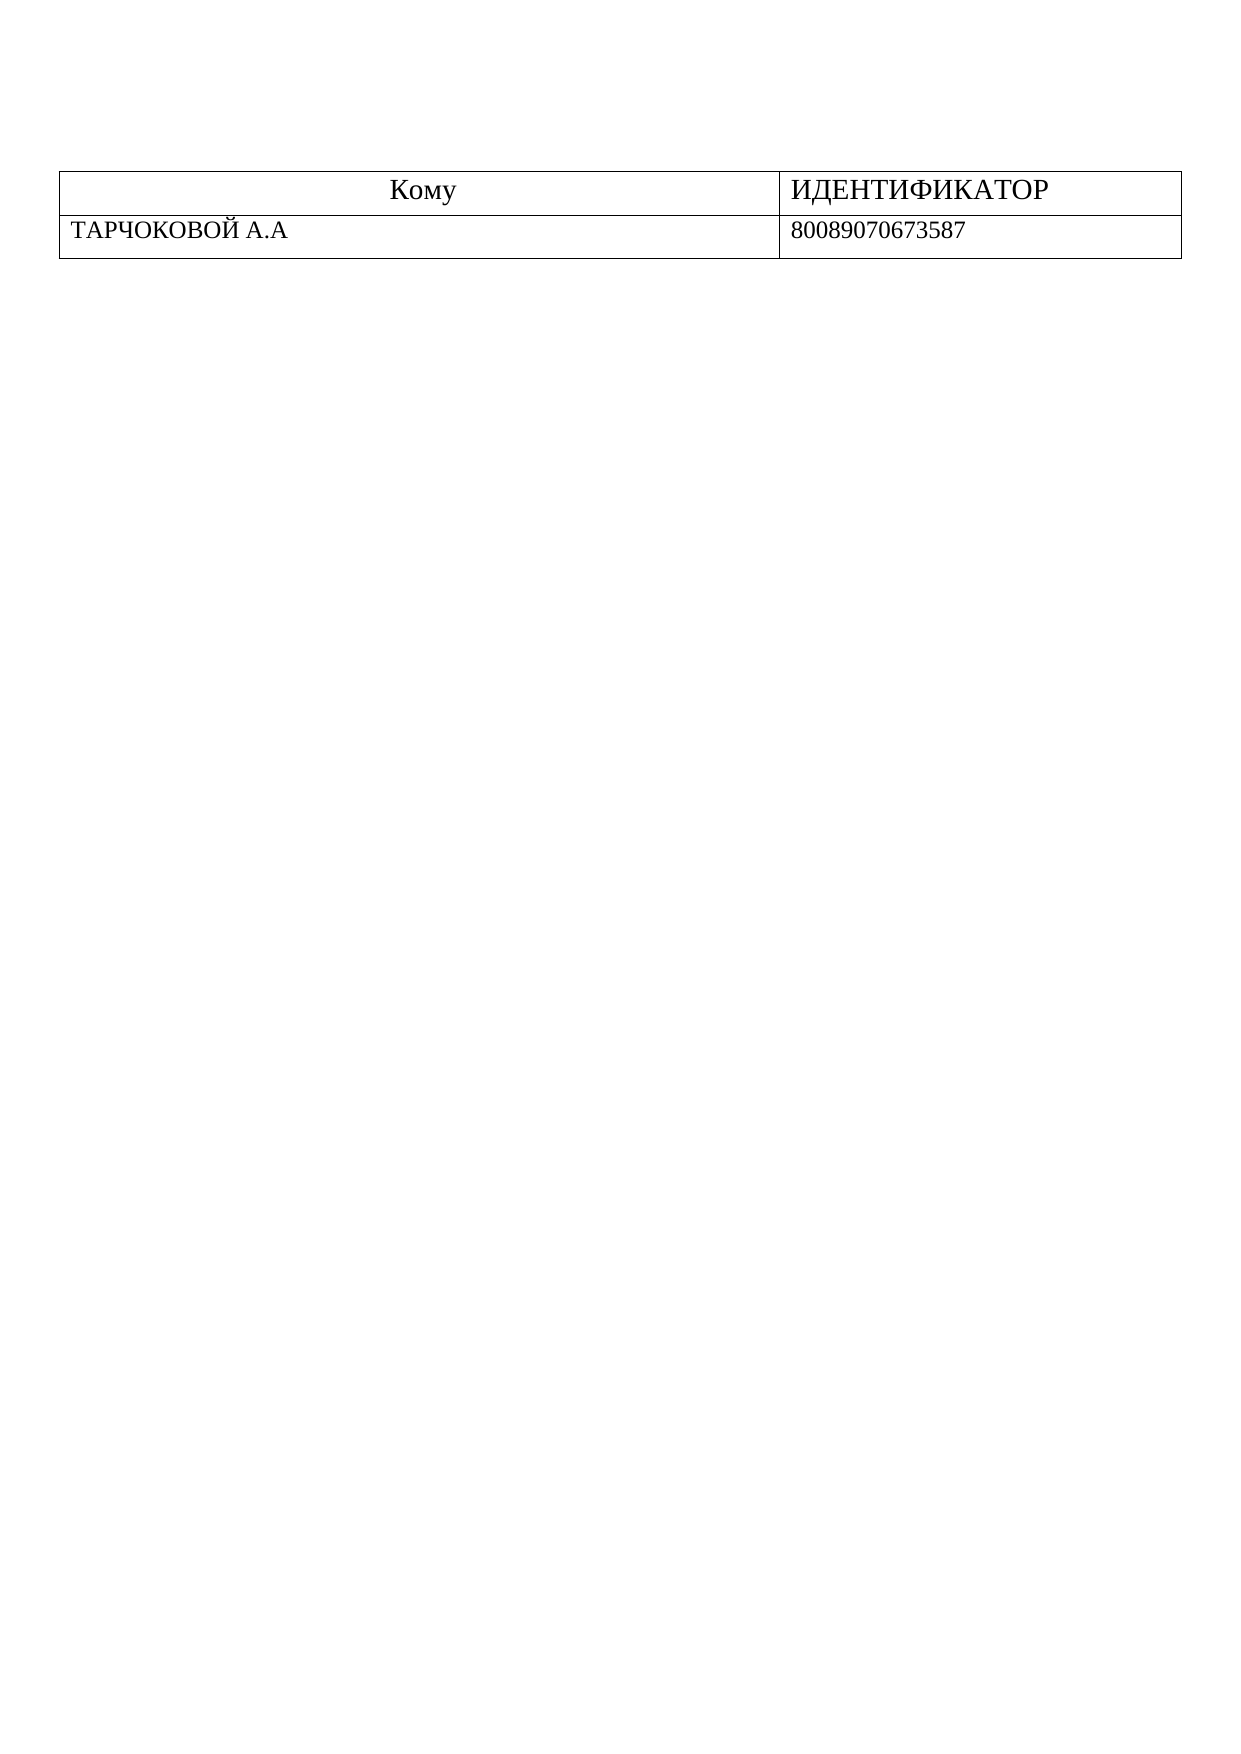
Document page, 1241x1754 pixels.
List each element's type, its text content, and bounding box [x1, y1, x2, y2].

table_header ИДЕНТИФИКАТОР [780, 172, 1181, 214]
table_header Кому [60, 172, 779, 214]
table_cell 80089070673587 [780, 216, 1181, 258]
table_cell ТАРЧОКОВОЙ А.А [60, 216, 779, 258]
